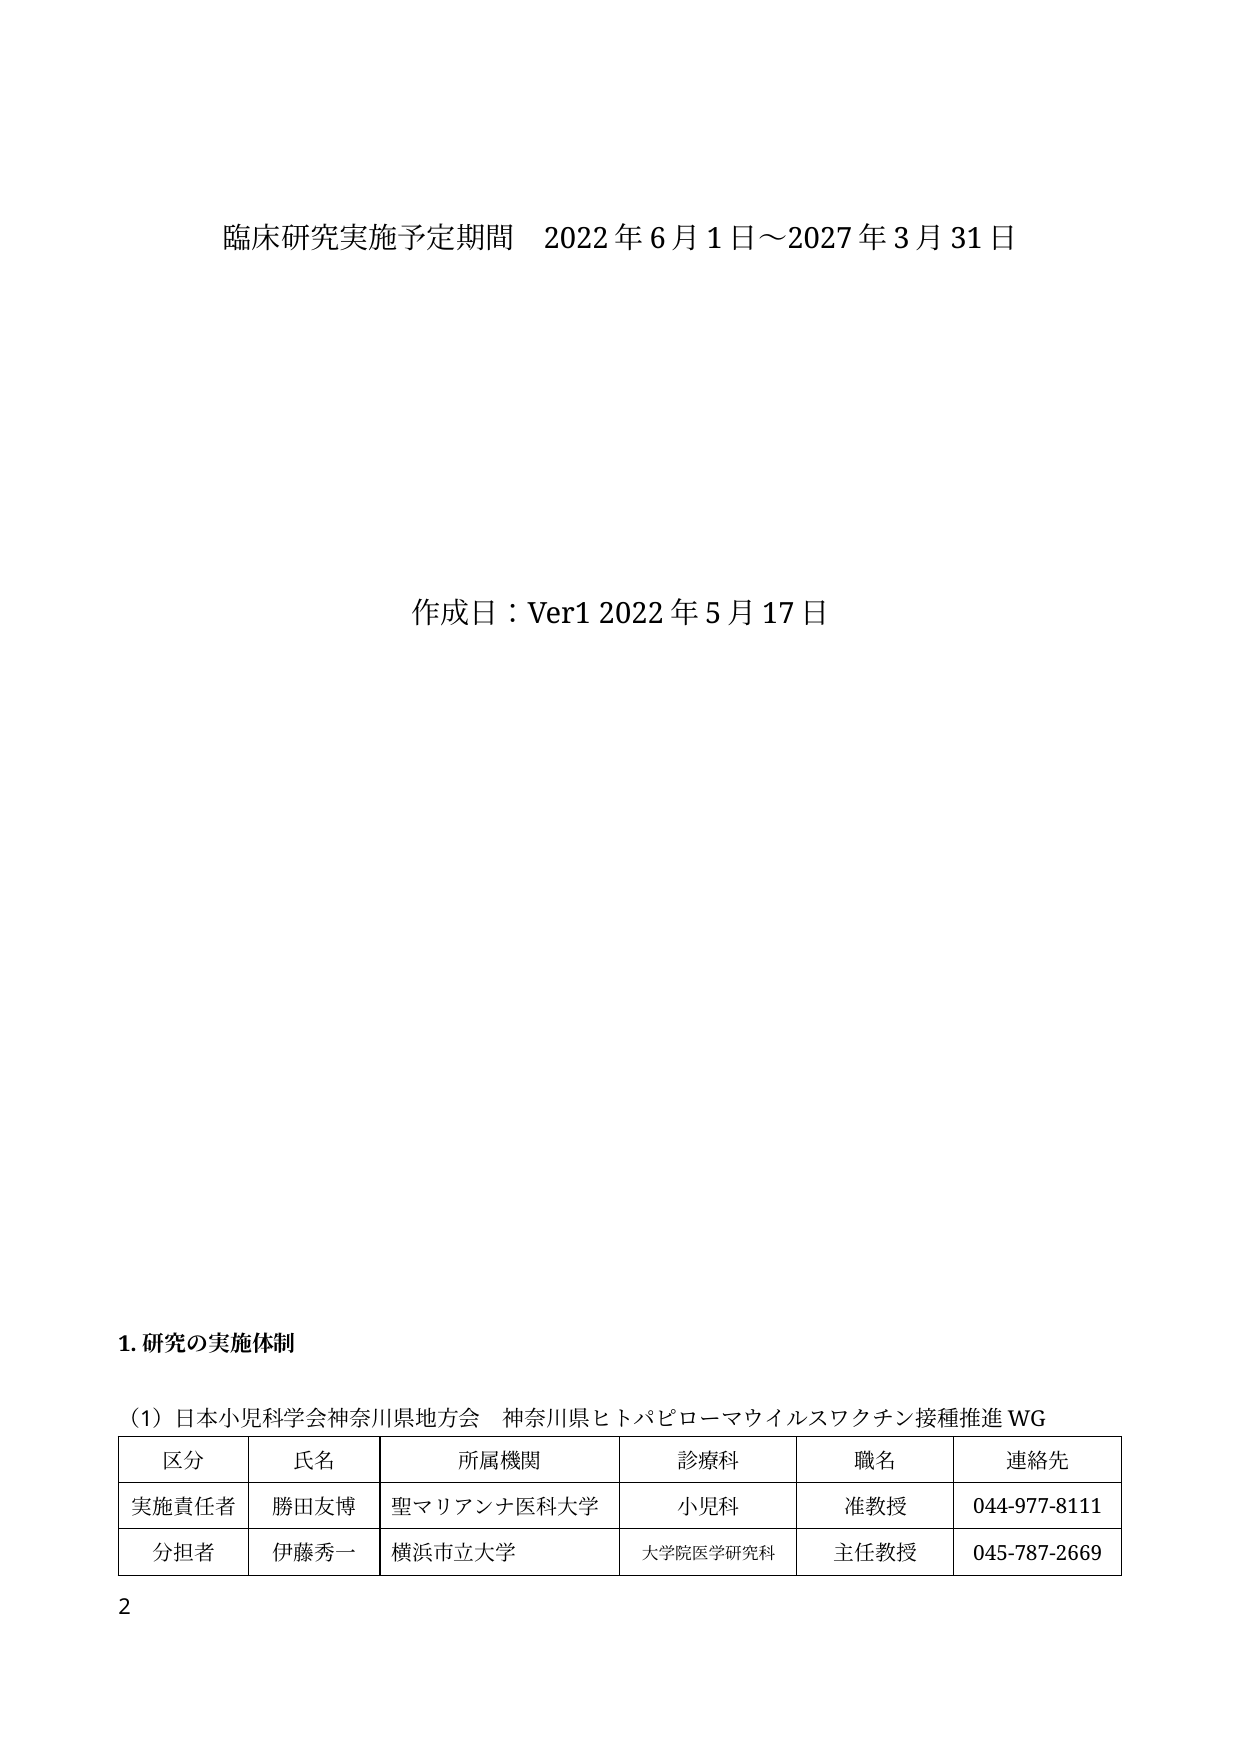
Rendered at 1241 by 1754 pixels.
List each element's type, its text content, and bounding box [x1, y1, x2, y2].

table_cell 准教授 [797, 1483, 953, 1528]
text 1. 研究の実施体制 [118, 1323, 1122, 1361]
text （1）日本小児科学会神奈川県地方会 神奈川県ヒトパピローマウイルスワクチン接種推進WG [118, 1398, 1122, 1436]
table_cell 044-977-8111 [954, 1483, 1121, 1528]
text 作成日：Ver1 2022年5月17日 [118, 573, 1122, 648]
table_header 診療科 [620, 1437, 796, 1482]
table_header 職名 [797, 1437, 953, 1482]
table_header 氏名 [249, 1437, 379, 1482]
table_header 連絡先 [954, 1437, 1121, 1482]
table_cell 伊藤秀一 [249, 1529, 379, 1574]
table_cell 実施責任者 [119, 1483, 248, 1528]
table_cell 聖マリアンナ医科大学 [381, 1483, 619, 1528]
table_header 区分 [119, 1437, 248, 1482]
table_header 所属機関 [381, 1437, 619, 1482]
table_cell 主任教授 [797, 1529, 953, 1574]
table_cell 大学院医学研究科 発生成育小児医療学 [620, 1529, 796, 1574]
table_cell 分担者 [119, 1529, 248, 1574]
table_cell 045-787-2669 [954, 1529, 1121, 1574]
text 臨床研究実施予定期間 2022年6月1日〜2027年3月31日 [118, 198, 1122, 273]
table_cell 勝田友博 [249, 1483, 379, 1528]
table_cell 小児科 [620, 1483, 796, 1528]
table_cell 横浜市立大学 [381, 1529, 619, 1574]
